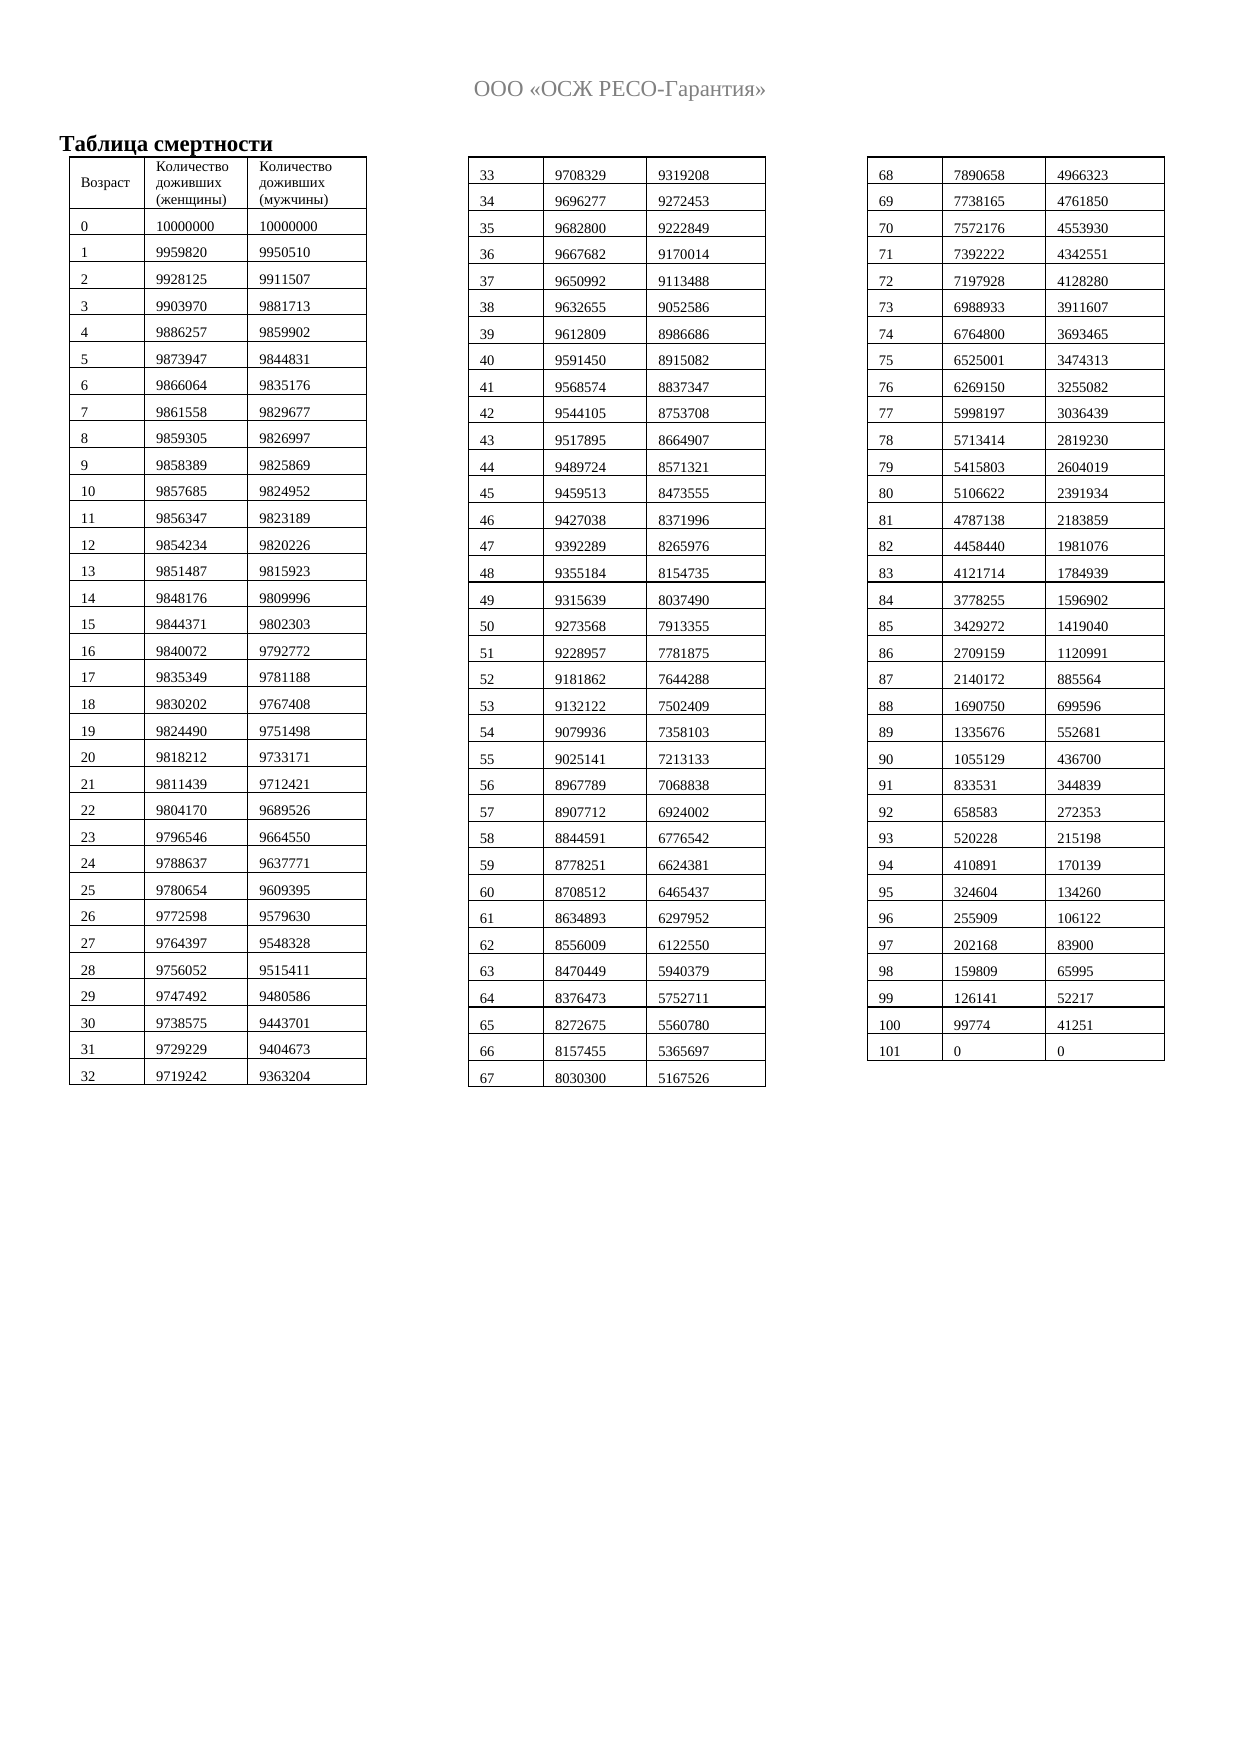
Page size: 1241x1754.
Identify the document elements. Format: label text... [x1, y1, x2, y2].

table_cell 170139 [1046, 848, 1164, 874]
table_cell 3036439 [1046, 397, 1164, 422]
table_cell 9830202 [145, 687, 247, 712]
table_cell 9829677 [248, 395, 366, 420]
table_cell 76 [868, 370, 942, 396]
table_cell 13 [70, 554, 144, 580]
table_cell 8265976 [647, 529, 765, 555]
table_cell 51 [469, 636, 543, 661]
table_cell 5415803 [943, 450, 1045, 475]
table_cell 9873947 [145, 342, 247, 367]
table_cell 5167526 [647, 1061, 765, 1086]
table_cell 8915082 [647, 344, 765, 369]
table_cell 9319208 [647, 158, 765, 183]
table_cell 8907712 [544, 795, 646, 821]
table_cell 7738165 [943, 184, 1045, 209]
table_cell 9 [70, 448, 144, 473]
table_cell 4761850 [1046, 184, 1164, 209]
table_cell 1055129 [943, 742, 1045, 767]
table_cell 86 [868, 636, 942, 661]
table_cell 410891 [943, 848, 1045, 874]
table_cell 4121714 [943, 556, 1045, 581]
table_cell 4966323 [1046, 158, 1164, 183]
table_cell 89 [868, 715, 942, 741]
table_cell 6269150 [943, 370, 1045, 396]
table_cell 24 [70, 846, 144, 872]
table_cell 7 [70, 395, 144, 420]
table_cell 74 [868, 317, 942, 342]
table_cell 25 [70, 873, 144, 898]
table_cell 14 [70, 581, 144, 606]
table_cell 10 [70, 475, 144, 500]
table_cell 9052586 [647, 290, 765, 316]
table_cell 96 [868, 901, 942, 927]
table_cell 9824952 [248, 475, 366, 500]
table_cell 9796546 [145, 820, 247, 845]
table_cell 9950510 [248, 235, 366, 261]
table_cell 9272453 [647, 184, 765, 209]
table_cell 4787138 [943, 503, 1045, 528]
table_cell 8708512 [544, 875, 646, 900]
table_cell 6 [70, 368, 144, 394]
table_cell 2709159 [943, 636, 1045, 661]
table_cell 4553930 [1046, 211, 1164, 236]
table_cell 9113488 [647, 264, 765, 289]
table_cell 8272675 [544, 1008, 646, 1033]
table_cell 9637771 [248, 846, 366, 872]
table_cell 8556009 [544, 928, 646, 953]
table_cell 2391934 [1046, 476, 1164, 502]
table_cell 63 [469, 954, 543, 980]
table_cell 1120991 [1046, 636, 1164, 661]
table_cell 8371996 [647, 503, 765, 528]
table_cell 9747492 [145, 979, 247, 1005]
table_cell 47 [469, 529, 543, 555]
table_cell 31 [70, 1032, 144, 1058]
table_cell 5752711 [647, 981, 765, 1006]
table_cell 9733171 [248, 740, 366, 766]
table_cell 5365697 [647, 1034, 765, 1059]
table_cell 30 [70, 1006, 144, 1031]
table_cell 3474313 [1046, 344, 1164, 369]
table_cell 46 [469, 503, 543, 528]
table_cell 6776542 [647, 822, 765, 847]
table_cell 58 [469, 822, 543, 847]
table_cell 42 [469, 397, 543, 422]
table_cell 10000000 [145, 209, 247, 234]
table_cell 8157455 [544, 1034, 646, 1059]
table_cell 9459513 [544, 476, 646, 502]
table_cell 7781875 [647, 636, 765, 661]
table_cell 9517895 [544, 423, 646, 449]
table_cell 9818212 [145, 740, 247, 766]
table_cell 126141 [943, 981, 1045, 1006]
table_cell 83900 [1046, 928, 1164, 953]
table_cell 9729229 [145, 1032, 247, 1058]
table_cell 57 [469, 795, 543, 821]
table_cell 9844831 [248, 342, 366, 367]
table_cell 9881713 [248, 289, 366, 314]
table_cell 88 [868, 689, 942, 714]
table_cell 1596902 [1046, 583, 1164, 608]
table_cell 9632655 [544, 290, 646, 316]
table_cell 9738575 [145, 1006, 247, 1031]
table_cell 436700 [1046, 742, 1164, 767]
table_cell 6465437 [647, 875, 765, 900]
table_cell 8837347 [647, 370, 765, 396]
table_cell 7197928 [943, 264, 1045, 289]
table_cell 29 [70, 979, 144, 1005]
table_cell 8778251 [544, 848, 646, 874]
table_cell 5713414 [943, 423, 1045, 449]
table_cell 27 [70, 926, 144, 952]
table_cell 5940379 [647, 954, 765, 980]
table_cell 552681 [1046, 715, 1164, 741]
table_cell 9815923 [248, 554, 366, 580]
table_cell 7358103 [647, 715, 765, 741]
table_cell 8473555 [647, 476, 765, 502]
table_cell 20 [70, 740, 144, 766]
table_cell 9170014 [647, 237, 765, 263]
table_cell 5560780 [647, 1008, 765, 1033]
table_cell 65 [469, 1008, 543, 1033]
table_cell 39 [469, 317, 543, 342]
table_cell 9315639 [544, 583, 646, 608]
table_cell 9859305 [145, 421, 247, 447]
table_cell 37 [469, 264, 543, 289]
table_cell 9751498 [248, 714, 366, 739]
table_cell 75 [868, 344, 942, 369]
table_cell 9911507 [248, 262, 366, 287]
table_cell 1690750 [943, 689, 1045, 714]
table_cell 134260 [1046, 875, 1164, 900]
table_cell 1419040 [1046, 609, 1164, 634]
table_cell 4128280 [1046, 264, 1164, 289]
table_cell 44 [469, 450, 543, 475]
table_cell 49 [469, 583, 543, 608]
table_cell 9886257 [145, 315, 247, 341]
table_cell 9443701 [248, 1006, 366, 1031]
table_cell 91 [868, 769, 942, 794]
table_cell 33 [469, 158, 543, 183]
table_cell 8470449 [544, 954, 646, 980]
table_cell 81 [868, 503, 942, 528]
table_cell 4342551 [1046, 237, 1164, 263]
table_cell 6624381 [647, 848, 765, 874]
table_cell 9809996 [248, 581, 366, 606]
table_cell 6122550 [647, 928, 765, 953]
table_cell 106122 [1046, 901, 1164, 927]
table_cell 9780654 [145, 873, 247, 898]
table_cell 55 [469, 742, 543, 767]
table_cell 9222849 [647, 211, 765, 236]
table_cell 80 [868, 476, 942, 502]
text Таблица смертности [59, 130, 1181, 156]
table_cell 9840072 [145, 634, 247, 659]
table_cell 8376473 [544, 981, 646, 1006]
table_cell 5 [70, 342, 144, 367]
table_cell 34 [469, 184, 543, 209]
table_cell 9489724 [544, 450, 646, 475]
table_cell 9689526 [248, 793, 366, 819]
table_cell 53 [469, 689, 543, 714]
table_cell 833531 [943, 769, 1045, 794]
table_cell 9820226 [248, 528, 366, 553]
table_cell 2140172 [943, 662, 1045, 688]
table_cell 73 [868, 290, 942, 316]
table_cell 2 [70, 262, 144, 287]
table_cell 344839 [1046, 769, 1164, 794]
table_cell 8967789 [544, 769, 646, 794]
table_cell 7890658 [943, 158, 1045, 183]
table_cell 79 [868, 450, 942, 475]
table_cell 6764800 [943, 317, 1045, 342]
table_cell 16 [70, 634, 144, 659]
table_cell 15 [70, 607, 144, 633]
table_cell 885564 [1046, 662, 1164, 688]
table_cell 9861558 [145, 395, 247, 420]
table_cell 9228957 [544, 636, 646, 661]
table_cell 94 [868, 848, 942, 874]
table_cell 52217 [1046, 981, 1164, 1006]
table_cell 9854234 [145, 528, 247, 553]
table_cell 99774 [943, 1008, 1045, 1033]
table_cell 23 [70, 820, 144, 845]
table_cell 2819230 [1046, 423, 1164, 449]
table_cell 8037490 [647, 583, 765, 608]
table_cell 9682800 [544, 211, 646, 236]
table_cell 85 [868, 609, 942, 634]
table_cell 12 [70, 528, 144, 553]
table_cell 5106622 [943, 476, 1045, 502]
table_cell 78 [868, 423, 942, 449]
table_cell 59 [469, 848, 543, 874]
table_cell 7213133 [647, 742, 765, 767]
table_cell 82 [868, 529, 942, 555]
table_cell 9835349 [145, 660, 247, 686]
table_cell 9866064 [145, 368, 247, 394]
table_cell 9788637 [145, 846, 247, 872]
table_cell 97 [868, 928, 942, 953]
table_cell 8986686 [647, 317, 765, 342]
table_cell 83 [868, 556, 942, 581]
table_cell 202168 [943, 928, 1045, 953]
table_cell 9857685 [145, 475, 247, 500]
table_cell 9650992 [544, 264, 646, 289]
table_cell 9548328 [248, 926, 366, 952]
table_cell 9132122 [544, 689, 646, 714]
table_cell 8154735 [647, 556, 765, 581]
table_cell 520228 [943, 822, 1045, 847]
table_cell 9764397 [145, 926, 247, 952]
table_cell 48 [469, 556, 543, 581]
table_cell 5998197 [943, 397, 1045, 422]
table_cell 100 [868, 1008, 942, 1033]
table_cell 35 [469, 211, 543, 236]
table_cell 9848176 [145, 581, 247, 606]
table_cell 26 [70, 900, 144, 925]
table_header Количество доживших (мужчины) [248, 158, 366, 208]
table_cell 9273568 [544, 609, 646, 634]
table_cell 0 [1046, 1034, 1164, 1059]
table_cell 9719242 [145, 1059, 247, 1084]
table_cell 9708329 [544, 158, 646, 183]
table_cell 60 [469, 875, 543, 900]
table_cell 8 [70, 421, 144, 447]
table_cell 2604019 [1046, 450, 1164, 475]
table_cell 9591450 [544, 344, 646, 369]
table_cell 8664907 [647, 423, 765, 449]
table_cell 6924002 [647, 795, 765, 821]
table_cell 52 [469, 662, 543, 688]
table_cell 77 [868, 397, 942, 422]
table_cell 41 [469, 370, 543, 396]
table_cell 61 [469, 901, 543, 927]
table_cell 9856347 [145, 501, 247, 527]
table_cell 9959820 [145, 235, 247, 261]
table_cell 69 [868, 184, 942, 209]
table_cell 6297952 [647, 901, 765, 927]
table_cell 9844371 [145, 607, 247, 633]
table_cell 66 [469, 1034, 543, 1059]
table_cell 50 [469, 609, 543, 634]
table_cell 92 [868, 795, 942, 821]
table_header Количество доживших (женщины) [145, 158, 247, 208]
table_cell 9835176 [248, 368, 366, 394]
table_cell 9480586 [248, 979, 366, 1005]
table_cell 9767408 [248, 687, 366, 712]
table_cell 8030300 [544, 1061, 646, 1086]
table_cell 9404673 [248, 1032, 366, 1058]
table_cell 9928125 [145, 262, 247, 287]
table_cell 2183859 [1046, 503, 1164, 528]
table_cell 98 [868, 954, 942, 980]
table_cell 9772598 [145, 900, 247, 925]
table_cell 28 [70, 953, 144, 978]
table_cell 255909 [943, 901, 1045, 927]
table_cell 7392222 [943, 237, 1045, 263]
table_cell 101 [868, 1034, 942, 1059]
table_cell 0 [943, 1034, 1045, 1059]
table_cell 1335676 [943, 715, 1045, 741]
table_cell 93 [868, 822, 942, 847]
table_cell 699596 [1046, 689, 1164, 714]
table_cell 9851487 [145, 554, 247, 580]
table_cell 9609395 [248, 873, 366, 898]
table_cell 9824490 [145, 714, 247, 739]
table_cell 67 [469, 1061, 543, 1086]
table_cell 8753708 [647, 397, 765, 422]
table_cell 9823189 [248, 501, 366, 527]
table_cell 21 [70, 767, 144, 792]
table_cell 9859902 [248, 315, 366, 341]
table_cell 9712421 [248, 767, 366, 792]
table_cell 87 [868, 662, 942, 688]
table_cell 1784939 [1046, 556, 1164, 581]
table_cell 1981076 [1046, 529, 1164, 555]
table_cell 7572176 [943, 211, 1045, 236]
table_cell 70 [868, 211, 942, 236]
table_cell 3255082 [1046, 370, 1164, 396]
table_cell 9363204 [248, 1059, 366, 1084]
table_cell 9025141 [544, 742, 646, 767]
table_cell 9579630 [248, 900, 366, 925]
table_cell 41251 [1046, 1008, 1164, 1033]
table_cell 8844591 [544, 822, 646, 847]
table_cell 72 [868, 264, 942, 289]
table_cell 99 [868, 981, 942, 1006]
table_cell 3429272 [943, 609, 1045, 634]
table_cell 9667682 [544, 237, 646, 263]
table_cell 9804170 [145, 793, 247, 819]
table_cell 9355184 [544, 556, 646, 581]
table_cell 9612809 [544, 317, 646, 342]
table_cell 6525001 [943, 344, 1045, 369]
table_cell 9664550 [248, 820, 366, 845]
table_cell 8634893 [544, 901, 646, 927]
table_cell 9568574 [544, 370, 646, 396]
table_cell 40 [469, 344, 543, 369]
table_cell 9826997 [248, 421, 366, 447]
table_cell 4 [70, 315, 144, 341]
table_cell 68 [868, 158, 942, 183]
table_cell 4458440 [943, 529, 1045, 555]
table_cell 9544105 [544, 397, 646, 422]
table_cell 9781188 [248, 660, 366, 686]
table_cell 159809 [943, 954, 1045, 980]
table_cell 95 [868, 875, 942, 900]
table_cell 7068838 [647, 769, 765, 794]
table_cell 658583 [943, 795, 1045, 821]
table_cell 0 [70, 209, 144, 234]
table_cell 45 [469, 476, 543, 502]
table_cell 65995 [1046, 954, 1164, 980]
table_cell 1 [70, 235, 144, 261]
table_cell 3778255 [943, 583, 1045, 608]
table_cell 9792772 [248, 634, 366, 659]
table_cell 8571321 [647, 450, 765, 475]
table_cell 9392289 [544, 529, 646, 555]
table_cell 3911607 [1046, 290, 1164, 316]
table_cell 11 [70, 501, 144, 527]
table_cell 19 [70, 714, 144, 739]
table_cell 18 [70, 687, 144, 712]
table_cell 9756052 [145, 953, 247, 978]
table_header Возраст [70, 158, 144, 208]
table_cell 62 [469, 928, 543, 953]
table_cell 9079936 [544, 715, 646, 741]
table_cell 7502409 [647, 689, 765, 714]
table_cell 22 [70, 793, 144, 819]
table_cell 7913355 [647, 609, 765, 634]
table_cell 9811439 [145, 767, 247, 792]
table_cell 71 [868, 237, 942, 263]
table_cell 56 [469, 769, 543, 794]
table_cell 54 [469, 715, 543, 741]
table_cell 7644288 [647, 662, 765, 688]
table_cell 9696277 [544, 184, 646, 209]
table_cell 9858389 [145, 448, 247, 473]
table_cell 64 [469, 981, 543, 1006]
table_cell 84 [868, 583, 942, 608]
table_cell 9825869 [248, 448, 366, 473]
table_cell 32 [70, 1059, 144, 1084]
table_cell 3693465 [1046, 317, 1164, 342]
table_cell 17 [70, 660, 144, 686]
table_cell 9427038 [544, 503, 646, 528]
table_cell 272353 [1046, 795, 1164, 821]
table_cell 9181862 [544, 662, 646, 688]
table_cell 9515411 [248, 953, 366, 978]
table_cell 324604 [943, 875, 1045, 900]
table_cell 9903970 [145, 289, 247, 314]
table_cell 36 [469, 237, 543, 263]
table_cell 38 [469, 290, 543, 316]
table_cell 6988933 [943, 290, 1045, 316]
table_cell 215198 [1046, 822, 1164, 847]
table_cell 10000000 [248, 209, 366, 234]
table_cell 3 [70, 289, 144, 314]
table_cell 43 [469, 423, 543, 449]
table_cell 90 [868, 742, 942, 767]
table_cell 9802303 [248, 607, 366, 633]
